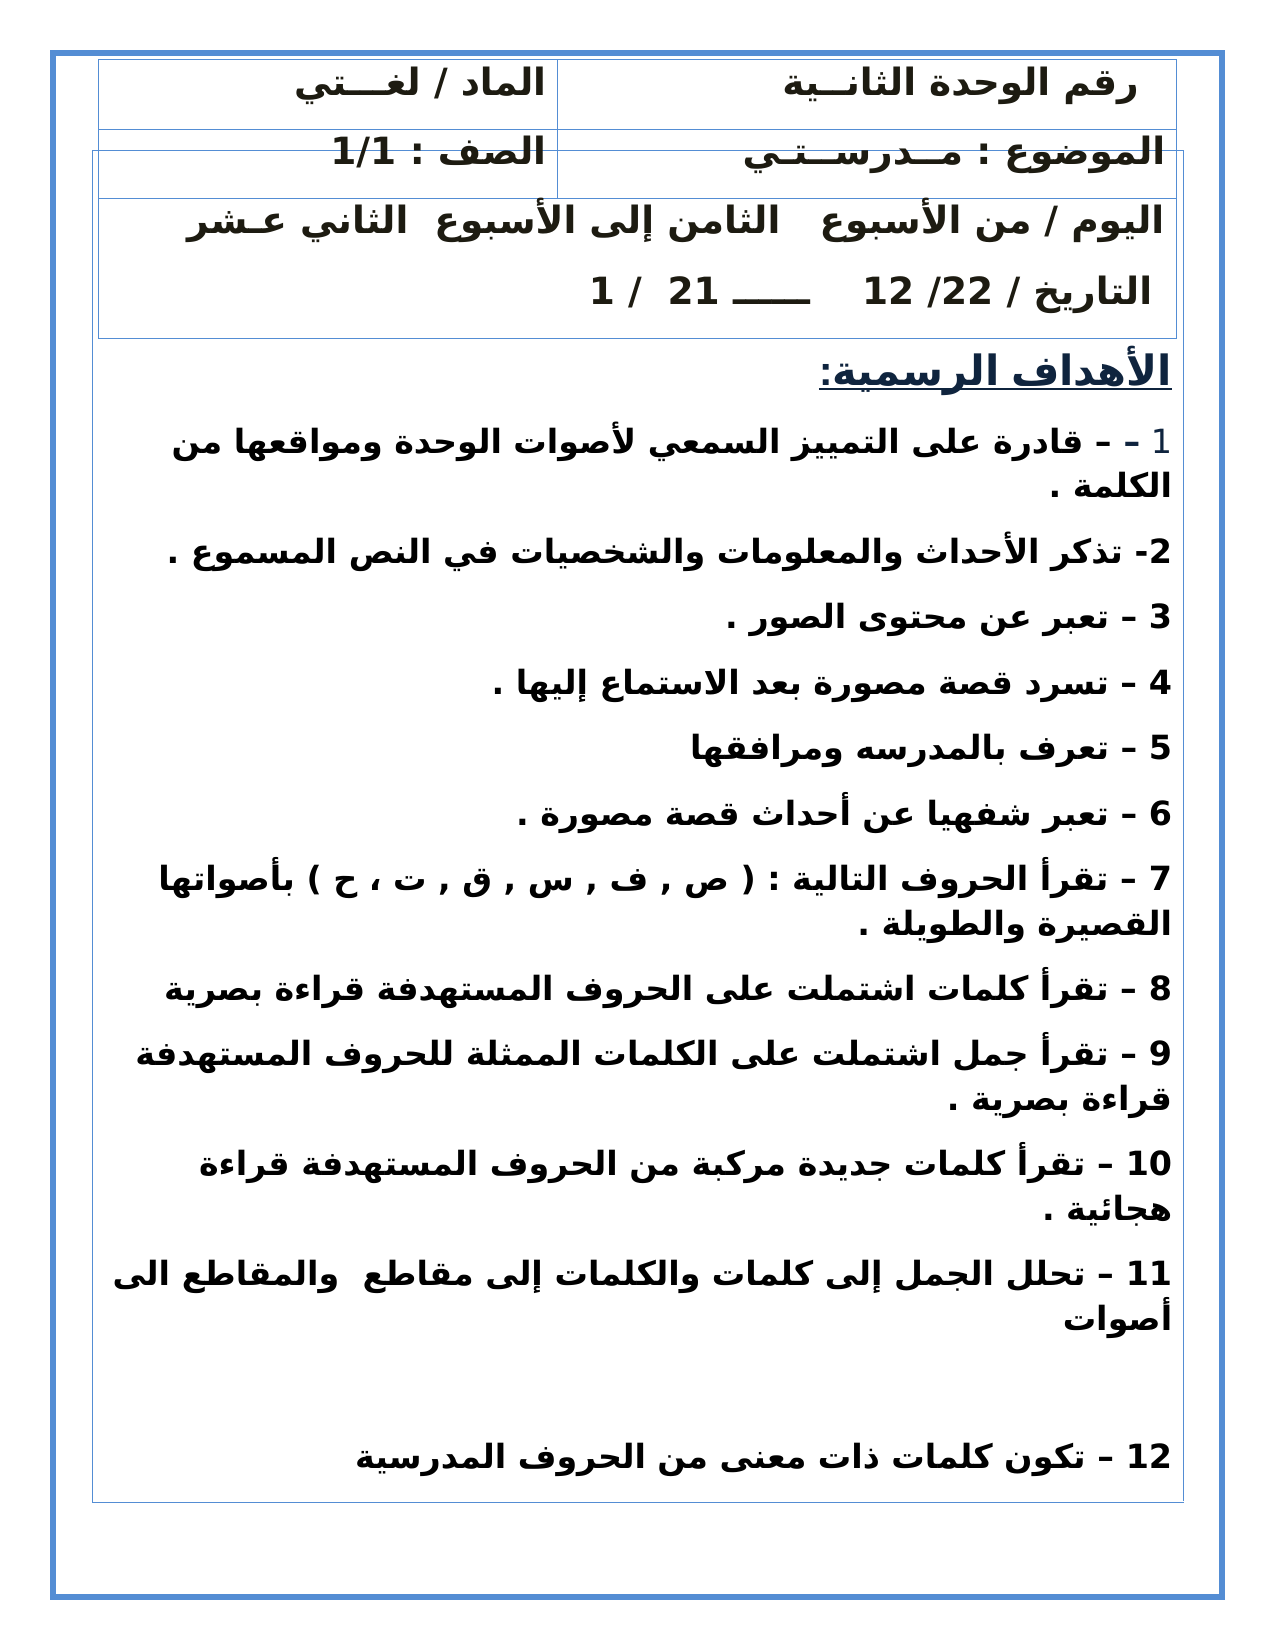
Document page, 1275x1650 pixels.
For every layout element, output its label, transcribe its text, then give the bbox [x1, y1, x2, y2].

table_cell الموضوع : مــدرســتـي [558, 130, 1176, 198]
table_cell الصف : 1/1 [99, 130, 557, 198]
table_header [93, 151, 1183, 1501]
table_header الماد / لغـــتي [99, 60, 557, 128]
table_cell اليوم / من الأسبوع الثامن إلى الأسبوع الثاني عـشر التاريخ / 22/ 12 ــــــ 21 / 1 [99, 199, 1176, 338]
table_header رقم الوحدة الثانــية [558, 60, 1176, 128]
